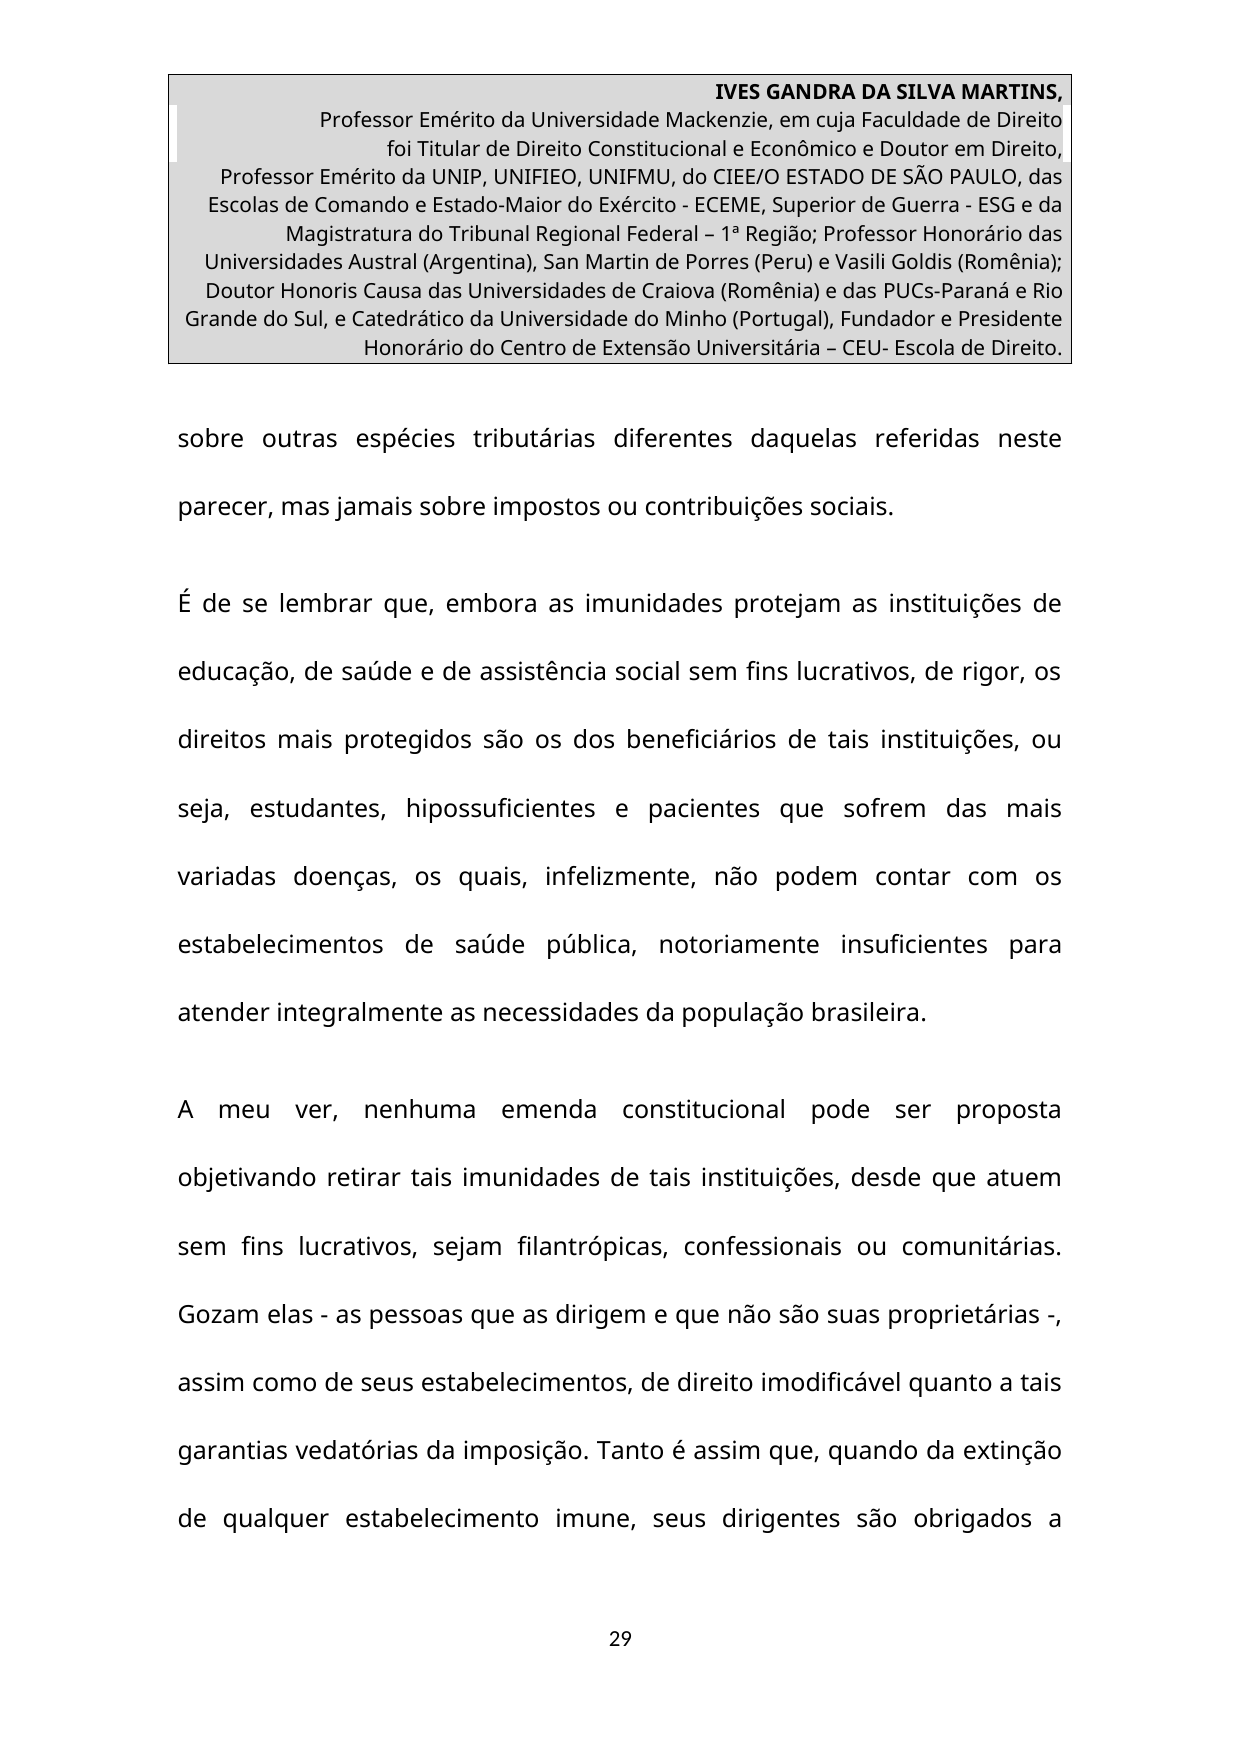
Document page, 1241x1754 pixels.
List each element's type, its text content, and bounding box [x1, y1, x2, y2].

text É de se lembrar que, embora as imunidades protejam as instituições de educação, de saúde e de assistência social sem fins lucrativos, de rigor, os direitos mais protegidos são os dos beneficiários de tais instituições, ou seja, estudantes, hipossuficientes e pacientes que sofrem das mais variadas doenças, os quais, infelizmente, não podem contar com os estabelecimentos de saúde pública, notoriamente insuficientes para atender integralmente as necessidades da população brasileira. [177, 586, 1063, 1029]
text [177, 420, 1063, 523]
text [177, 1092, 1063, 1535]
